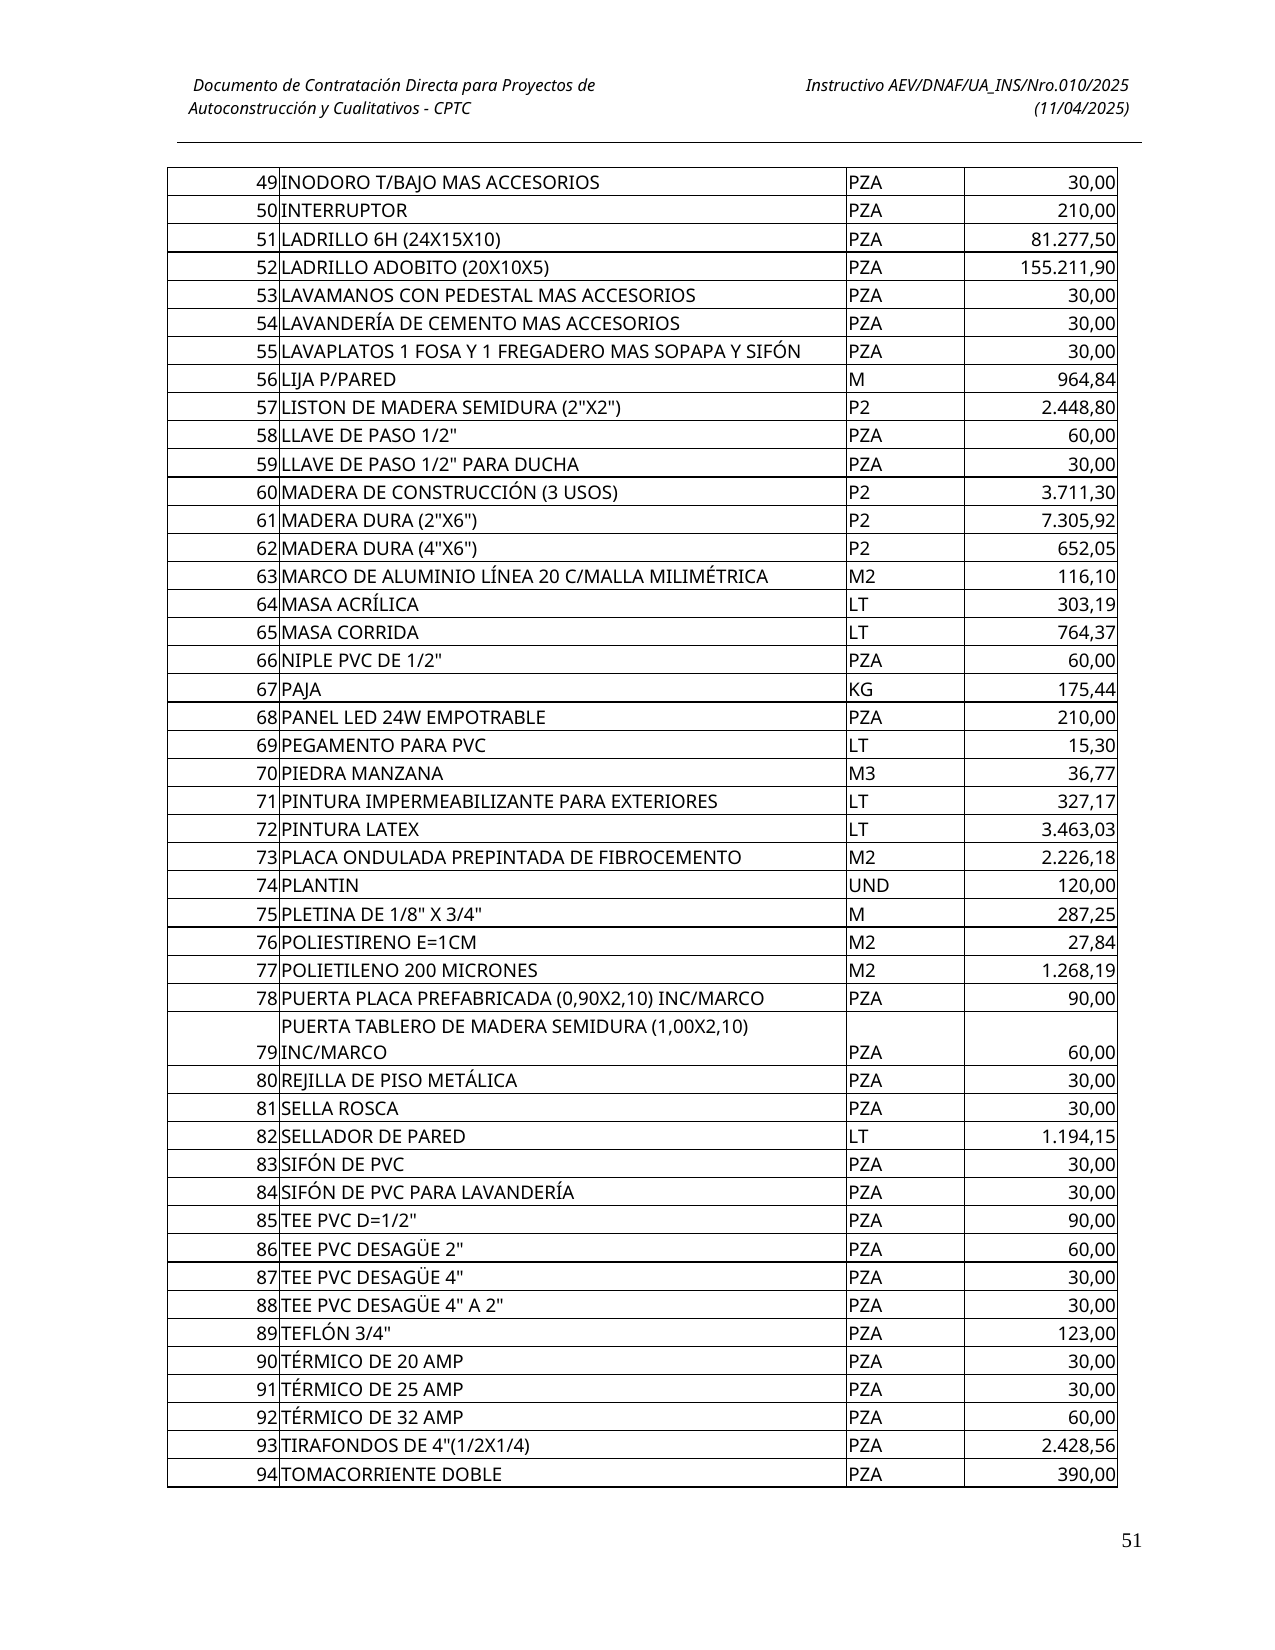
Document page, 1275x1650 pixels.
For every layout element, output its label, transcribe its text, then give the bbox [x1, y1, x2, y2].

table_cell 60,00 [965, 646, 1117, 673]
table_cell PZA [847, 1263, 964, 1289]
table_cell 83 [168, 1150, 279, 1177]
table_cell 71 [168, 787, 279, 814]
table_cell TEE PVC D=1/2" [280, 1206, 846, 1233]
table_cell 52 [168, 253, 279, 279]
table_cell 69 [168, 731, 279, 758]
table_cell 60,00 [965, 1234, 1117, 1261]
table_cell 64 [168, 590, 279, 617]
table_cell PZA [847, 196, 964, 223]
table_cell 120,00 [965, 871, 1117, 898]
table_cell M2 [847, 928, 964, 954]
table_cell 30,00 [965, 449, 1117, 476]
table_cell PUERTA PLACA PREFABRICADA (0,90X2,10) INC/MARCO [280, 984, 846, 1011]
table_cell PZA [847, 421, 964, 448]
table_cell M [847, 899, 964, 926]
table_cell 60 [168, 478, 279, 504]
table_cell TEE PVC DESAGÜE 4" [280, 1263, 846, 1289]
table_cell 89 [168, 1319, 279, 1346]
table_cell P2 [847, 393, 964, 420]
table_cell 30,00 [965, 1263, 1117, 1289]
table_cell PZA [847, 703, 964, 729]
table_cell LT [847, 618, 964, 645]
table_cell 79 [168, 1012, 279, 1064]
table_cell 55 [168, 337, 279, 364]
table_cell LT [847, 815, 964, 842]
table_cell 2.428,56 [965, 1431, 1117, 1458]
table_cell M2 [847, 956, 964, 983]
table_cell 30,00 [965, 1094, 1117, 1121]
table_cell 75 [168, 899, 279, 926]
table_cell KG [847, 674, 964, 701]
table_cell 123,00 [965, 1319, 1117, 1346]
table_cell NIPLE PVC DE 1/2" [280, 646, 846, 673]
table_cell PZA [847, 1178, 964, 1205]
table_cell LISTON DE MADERA SEMIDURA (2"X2") [280, 393, 846, 420]
table_cell 58 [168, 421, 279, 448]
table_cell 81 [168, 1094, 279, 1121]
table_cell MADERA DURA (2"X6") [280, 506, 846, 533]
table_cell 67 [168, 674, 279, 701]
table_cell MADERA DE CONSTRUCCIÓN (3 USOS) [280, 478, 846, 504]
table_cell PZA [847, 224, 964, 251]
table_cell PZA [847, 449, 964, 476]
table_cell 91 [168, 1375, 279, 1402]
table_cell 303,19 [965, 590, 1117, 617]
table_cell PZA [847, 1319, 964, 1346]
table_cell 764,37 [965, 618, 1117, 645]
table_cell PLACA ONDULADA PREPINTADA DE FIBROCEMENTO [280, 843, 846, 870]
table_cell 61 [168, 506, 279, 533]
table_cell PZA [847, 1094, 964, 1121]
table_cell SIFÓN DE PVC [280, 1150, 846, 1177]
table_cell LT [847, 590, 964, 617]
table_cell 84 [168, 1178, 279, 1205]
table_cell 390,00 [965, 1459, 1117, 1486]
table_cell PZA [847, 1150, 964, 1177]
table_cell PANEL LED 24W EMPOTRABLE [280, 703, 846, 729]
table_cell 74 [168, 871, 279, 898]
table_cell 85 [168, 1206, 279, 1233]
table_cell PZA [847, 1012, 964, 1064]
table_cell 94 [168, 1459, 279, 1486]
table_cell 80 [168, 1066, 279, 1093]
table_cell TEFLÓN 3/4" [280, 1319, 846, 1346]
table_cell 652,05 [965, 534, 1117, 561]
table_cell MASA ACRÍLICA [280, 590, 846, 617]
table_cell SIFÓN DE PVC PARA LAVANDERÍA [280, 1178, 846, 1205]
table_cell PEGAMENTO PARA PVC [280, 731, 846, 758]
table_cell 76 [168, 928, 279, 954]
table_cell PUERTA TABLERO DE MADERA SEMIDURA (1,00X2,10) INC/MARCO [280, 1012, 846, 1064]
table_cell LADRILLO ADOBITO (20X10X5) [280, 253, 846, 279]
table_cell TEE PVC DESAGÜE 2" [280, 1234, 846, 1261]
table_cell 964,84 [965, 365, 1117, 392]
table_cell INODORO T/BAJO MAS ACCESORIOS [280, 168, 846, 195]
table_cell 1.268,19 [965, 956, 1117, 983]
table_cell 30,00 [965, 1150, 1117, 1177]
table_cell SELLA ROSCA [280, 1094, 846, 1121]
table_cell 81.277,50 [965, 224, 1117, 251]
table_cell 56 [168, 365, 279, 392]
table_cell 60,00 [965, 1403, 1117, 1430]
table_cell LAVAMANOS CON PEDESTAL MAS ACCESORIOS [280, 281, 846, 308]
table_cell 30,00 [965, 168, 1117, 195]
table_cell M2 [847, 843, 964, 870]
table_cell 92 [168, 1403, 279, 1430]
table_cell PZA [847, 984, 964, 1011]
table_cell 2.226,18 [965, 843, 1117, 870]
table_cell MASA CORRIDA [280, 618, 846, 645]
table_cell 53 [168, 281, 279, 308]
table_cell 27,84 [965, 928, 1117, 954]
table_cell 63 [168, 562, 279, 589]
table_cell PINTURA LATEX [280, 815, 846, 842]
table_cell 210,00 [965, 703, 1117, 729]
table_cell PZA [847, 281, 964, 308]
table_cell 30,00 [965, 337, 1117, 364]
table_cell 87 [168, 1263, 279, 1289]
table_cell 36,77 [965, 759, 1117, 786]
table_cell 65 [168, 618, 279, 645]
table_cell 62 [168, 534, 279, 561]
table_cell 90,00 [965, 984, 1117, 1011]
table_cell LADRILLO 6H (24X15X10) [280, 224, 846, 251]
table_cell 78 [168, 984, 279, 1011]
table_cell REJILLA DE PISO METÁLICA [280, 1066, 846, 1093]
table_cell PZA [847, 1291, 964, 1318]
table_cell 327,17 [965, 787, 1117, 814]
table_cell 66 [168, 646, 279, 673]
table_cell 155.211,90 [965, 253, 1117, 279]
table_cell 30,00 [965, 281, 1117, 308]
table_cell PINTURA IMPERMEABILIZANTE PARA EXTERIORES [280, 787, 846, 814]
table_cell LAVAPLATOS 1 FOSA Y 1 FREGADERO MAS SOPAPA Y SIFÓN [280, 337, 846, 364]
table_cell 175,44 [965, 674, 1117, 701]
table_cell P2 [847, 506, 964, 533]
table_cell 287,25 [965, 899, 1117, 926]
table_cell 60,00 [965, 1012, 1117, 1064]
table_cell PZA [847, 1234, 964, 1261]
table_cell M [847, 365, 964, 392]
table_cell 59 [168, 449, 279, 476]
table_cell 3.463,03 [965, 815, 1117, 842]
table_cell 82 [168, 1122, 279, 1149]
table_cell 93 [168, 1431, 279, 1458]
table_cell MARCO DE ALUMINIO LÍNEA 20 C/MALLA MILIMÉTRICA [280, 562, 846, 589]
table_cell 30,00 [965, 1178, 1117, 1205]
table_cell 15,30 [965, 731, 1117, 758]
table_cell PZA [847, 1206, 964, 1233]
table_cell 72 [168, 815, 279, 842]
table_cell 88 [168, 1291, 279, 1318]
table_cell TÉRMICO DE 25 AMP [280, 1375, 846, 1402]
table_cell 90 [168, 1347, 279, 1374]
table_cell 7.305,92 [965, 506, 1117, 533]
table_cell 30,00 [965, 1375, 1117, 1402]
table_cell MADERA DURA (4"X6") [280, 534, 846, 561]
table_cell 30,00 [965, 309, 1117, 336]
table_cell PZA [847, 1403, 964, 1430]
table_cell 77 [168, 956, 279, 983]
table_cell PZA [847, 646, 964, 673]
table_cell 86 [168, 1234, 279, 1261]
table_cell PZA [847, 1431, 964, 1458]
table_cell M2 [847, 562, 964, 589]
table_cell UND [847, 871, 964, 898]
table_cell TÉRMICO DE 32 AMP [280, 1403, 846, 1430]
table_cell 2.448,80 [965, 393, 1117, 420]
table_cell PZA [847, 1459, 964, 1486]
table_cell PLANTIN [280, 871, 846, 898]
table_cell PZA [847, 1347, 964, 1374]
table_cell 1.194,15 [965, 1122, 1117, 1149]
table_cell PZA [847, 309, 964, 336]
table_cell P2 [847, 534, 964, 561]
table_cell 210,00 [965, 196, 1117, 223]
table_cell 30,00 [965, 1291, 1117, 1318]
table_cell 57 [168, 393, 279, 420]
table_cell 73 [168, 843, 279, 870]
table_cell PZA [847, 337, 964, 364]
table_cell LT [847, 1122, 964, 1149]
table_cell LT [847, 787, 964, 814]
table_cell SELLADOR DE PARED [280, 1122, 846, 1149]
table_cell TIRAFONDOS DE 4"(1/2X1/4) [280, 1431, 846, 1458]
table_cell 70 [168, 759, 279, 786]
table_cell POLIESTIRENO E=1CM [280, 928, 846, 954]
table_cell 3.711,30 [965, 478, 1117, 504]
table_cell LLAVE DE PASO 1/2" [280, 421, 846, 448]
table_cell PZA [847, 168, 964, 195]
table_cell M3 [847, 759, 964, 786]
table_cell 49 [168, 168, 279, 195]
table_cell 68 [168, 703, 279, 729]
table_cell TÉRMICO DE 20 AMP [280, 1347, 846, 1374]
table_cell LAVANDERÍA DE CEMENTO MAS ACCESORIOS [280, 309, 846, 336]
table_cell 30,00 [965, 1066, 1117, 1093]
table_cell TOMACORRIENTE DOBLE [280, 1459, 846, 1486]
table_cell PIEDRA MANZANA [280, 759, 846, 786]
table_cell PZA [847, 1066, 964, 1093]
table_cell LLAVE DE PASO 1/2" PARA DUCHA [280, 449, 846, 476]
table_cell 116,10 [965, 562, 1117, 589]
table_cell PZA [847, 253, 964, 279]
table_cell PZA [847, 1375, 964, 1402]
table_cell PAJA [280, 674, 846, 701]
table_cell TEE PVC DESAGÜE 4" A 2" [280, 1291, 846, 1318]
table_cell 54 [168, 309, 279, 336]
table_cell 60,00 [965, 421, 1117, 448]
table_cell PLETINA DE 1/8" X 3/4" [280, 899, 846, 926]
table_cell LT [847, 731, 964, 758]
table_cell 50 [168, 196, 279, 223]
table_cell 51 [168, 224, 279, 251]
table_cell POLIETILENO 200 MICRONES [280, 956, 846, 983]
table_cell 90,00 [965, 1206, 1117, 1233]
table_cell INTERRUPTOR [280, 196, 846, 223]
table_cell 30,00 [965, 1347, 1117, 1374]
table_cell P2 [847, 478, 964, 504]
table_cell LIJA P/PARED [280, 365, 846, 392]
